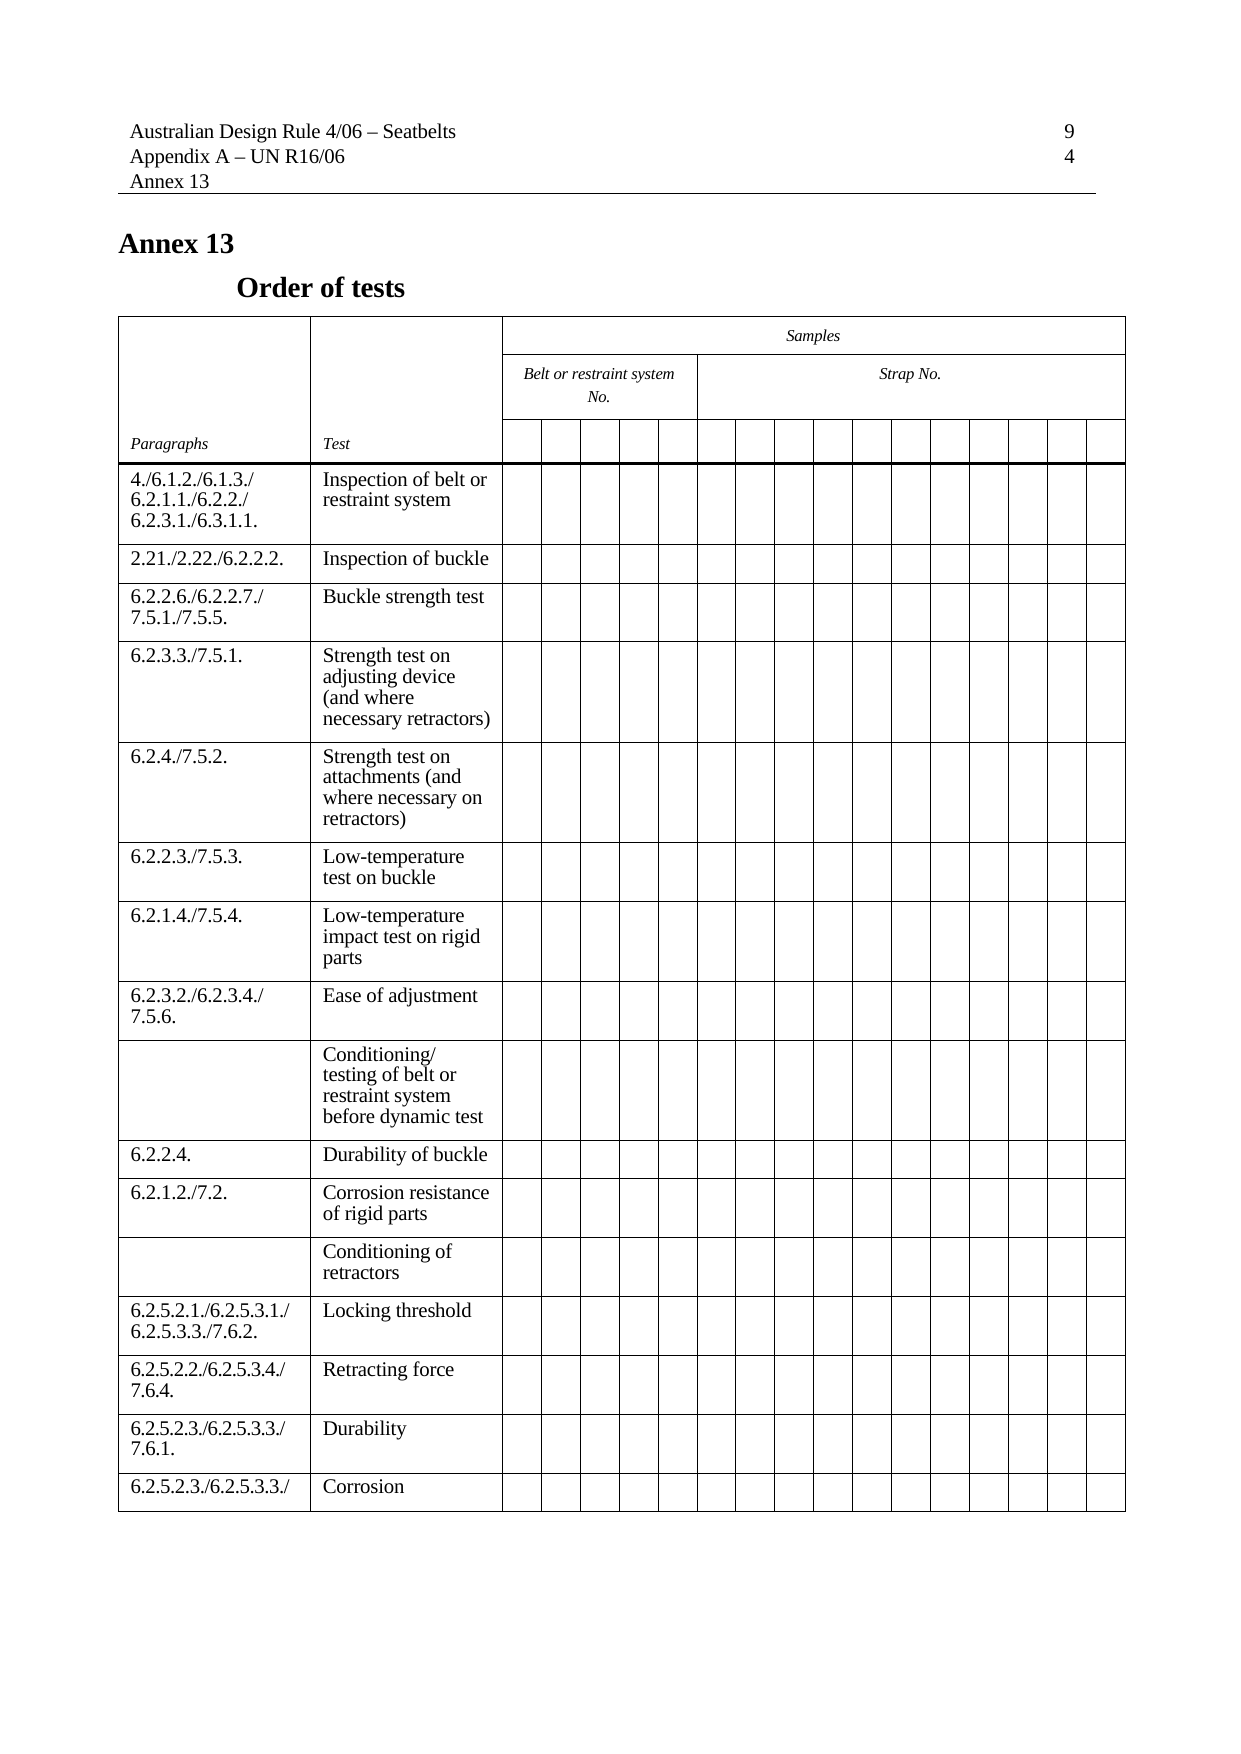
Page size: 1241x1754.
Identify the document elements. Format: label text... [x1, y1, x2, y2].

table_cell 4 [814, 420, 852, 462]
table_cell 5 [853, 420, 891, 462]
table_cell [775, 743, 813, 842]
table_cell [581, 1356, 619, 1414]
table_cell [581, 1141, 619, 1178]
table_cell [698, 1297, 735, 1355]
table_cell [542, 584, 580, 641]
table_cell Strength test on adjusting device (and where necessary retractors) [311, 642, 502, 742]
table_cell [853, 1356, 891, 1414]
table_cell [775, 1238, 813, 1296]
table_cell 8 [970, 420, 1008, 462]
table_cell [931, 1238, 969, 1296]
table_cell [1048, 545, 1086, 582]
table_cell [698, 1474, 735, 1511]
table_header Paragraphs [119, 317, 310, 462]
table_cell [931, 584, 969, 641]
table_cell [659, 1297, 697, 1355]
table_cell X [503, 465, 541, 544]
table_cell X [542, 902, 580, 981]
table_cell [1087, 1474, 1125, 1511]
table_cell [736, 743, 774, 842]
table_cell X [542, 1356, 580, 1414]
table_cell [1048, 902, 1086, 981]
table_cell Inspection of belt or restraint system [311, 465, 502, 544]
table_cell [970, 1356, 1008, 1414]
table_cell [1087, 1297, 1125, 1355]
table_cell [1009, 982, 1047, 1040]
table_cell Buckle strength test [311, 584, 502, 641]
table_cell [1048, 1141, 1086, 1178]
table_cell [698, 584, 735, 641]
table_cell X [620, 545, 658, 582]
table_cell 6.2.2.6./6.2.2.7./ 7.5.1./7.5.5. [119, 584, 310, 641]
table_cell [814, 465, 852, 544]
table_cell [970, 1415, 1008, 1472]
table_cell [814, 1297, 852, 1355]
table_cell [620, 1297, 658, 1355]
table_cell [970, 642, 1008, 742]
table_cell [1048, 1474, 1086, 1511]
table_cell [698, 545, 735, 582]
table_cell [1009, 1297, 1047, 1355]
table_cell 6.2.5.2.3./6.2.5.3.3./ 7.2. [119, 1474, 310, 1511]
table_cell [931, 743, 969, 842]
table_cell [659, 1415, 697, 1472]
table_cell [853, 1179, 891, 1237]
table_cell [659, 902, 697, 981]
table_cell [620, 584, 658, 641]
table_cell [853, 545, 891, 582]
table_cell [931, 1474, 969, 1511]
table_cell [659, 1356, 697, 1414]
table_cell [853, 1141, 891, 1178]
table_cell [736, 1041, 774, 1140]
table_cell [698, 1179, 735, 1237]
table_cell [892, 545, 930, 582]
table_cell [970, 902, 1008, 981]
table_cell [970, 1141, 1008, 1178]
table_cell [931, 642, 969, 742]
table_cell [892, 1238, 930, 1296]
table_cell [659, 1238, 697, 1296]
text Order of tests [118, 272, 1004, 303]
table_cell [1009, 584, 1047, 641]
table_cell X [581, 743, 619, 842]
table_cell [814, 982, 852, 1040]
table_cell [931, 902, 969, 981]
table_cell [620, 1474, 658, 1511]
table_cell [970, 843, 1008, 901]
table_cell [814, 545, 852, 582]
table_cell [542, 982, 580, 1040]
table_cell [698, 1415, 735, 1472]
table_cell [1009, 1238, 1047, 1296]
table_cell [620, 843, 658, 901]
table_cell [542, 1238, 580, 1296]
table_cell [659, 982, 697, 1040]
table_cell [1009, 1041, 1047, 1140]
table_cell [853, 982, 891, 1040]
table_cell [775, 843, 813, 901]
table_cell [659, 465, 697, 544]
table_cell X [581, 584, 619, 641]
table_cell 2.21./2.22./6.2.2.2. [119, 545, 310, 582]
table_cell [1048, 743, 1086, 842]
table_cell [931, 1415, 969, 1472]
table_cell [1048, 982, 1086, 1040]
table_cell X [620, 982, 658, 1040]
table_cell [698, 1238, 735, 1296]
table_cell [1087, 743, 1125, 842]
table_cell 2 [542, 420, 580, 462]
table_cell [970, 982, 1008, 1040]
table_cell [698, 902, 735, 981]
table_cell [503, 1041, 541, 1140]
table_cell [775, 545, 813, 582]
table_cell 7 [931, 420, 969, 462]
table_cell [620, 642, 658, 742]
table_cell [853, 743, 891, 842]
table_cell [698, 642, 735, 742]
table_cell [1009, 1415, 1047, 1472]
table_cell [1009, 1179, 1047, 1237]
table_cell X [542, 843, 580, 901]
table_cell [620, 1238, 658, 1296]
table_cell [581, 843, 619, 901]
table_cell [503, 743, 541, 842]
table_cell 3 [775, 420, 813, 462]
table_cell [931, 982, 969, 1040]
table_cell [1048, 1238, 1086, 1296]
table_cell [1009, 902, 1047, 981]
table_cell X [581, 642, 619, 742]
table_cell [736, 642, 774, 742]
table_cell [620, 1415, 658, 1472]
table_cell [931, 465, 969, 544]
table_cell [659, 1141, 697, 1178]
table_cell 10 [1048, 420, 1086, 462]
table_cell X [503, 545, 541, 582]
table_cell Conditioning/ testing of belt or restraint system before dynamic test [311, 1041, 502, 1140]
table_cell [581, 1297, 619, 1355]
table_cell [853, 584, 891, 641]
table_cell X [542, 1141, 580, 1178]
table_cell [698, 843, 735, 901]
table_cell [775, 1356, 813, 1414]
table_cell [620, 743, 658, 842]
table_cell [503, 584, 541, 641]
table_cell X [503, 1297, 541, 1355]
table_cell Inspection of buckle [311, 545, 502, 582]
table_cell [736, 982, 774, 1040]
table_cell [892, 465, 930, 544]
table_cell 6.2.5.2.1./6.2.5.3.1./ 6.2.5.3.3./7.6.2. [119, 1297, 310, 1355]
table_cell [853, 843, 891, 901]
table_cell 6 [892, 420, 930, 462]
table_cell X [503, 1356, 541, 1414]
table_cell [581, 1238, 619, 1296]
table_cell 9 [1009, 420, 1047, 462]
table_cell [775, 1179, 813, 1237]
table_cell X [542, 1179, 580, 1237]
table_cell [814, 1474, 852, 1511]
table_cell [736, 584, 774, 641]
table_cell [620, 465, 658, 544]
table_cell [1087, 642, 1125, 742]
table_cell [814, 584, 852, 641]
table_cell [1009, 1141, 1047, 1178]
table_cell [970, 1297, 1008, 1355]
table_cell [1087, 843, 1125, 901]
table_cell [931, 1141, 969, 1178]
table_cell [892, 1356, 930, 1414]
table_cell [814, 902, 852, 981]
table_cell [1048, 1179, 1086, 1237]
table_cell [931, 545, 969, 582]
table_cell X [503, 1179, 541, 1237]
table_cell [853, 642, 891, 742]
table_cell [542, 642, 580, 742]
table_cell [698, 465, 735, 544]
table_cell [892, 584, 930, 641]
table_cell [1009, 843, 1047, 901]
table_cell [659, 642, 697, 742]
table_cell [892, 1297, 930, 1355]
table_cell [853, 902, 891, 981]
table_cell [736, 545, 774, 582]
table_cell 1 [698, 420, 735, 462]
table_cell X [542, 1474, 580, 1511]
table_cell [736, 1356, 774, 1414]
table_cell [1048, 1297, 1086, 1355]
table_cell X [503, 1415, 541, 1472]
table_cell X [503, 1474, 541, 1511]
table_cell [892, 982, 930, 1040]
table_cell [1087, 902, 1125, 981]
table_cell X [542, 1297, 580, 1355]
table_cell [698, 743, 735, 842]
table_cell [1048, 584, 1086, 641]
table_cell [931, 843, 969, 901]
table_cell [1087, 465, 1125, 544]
table_cell X [503, 902, 541, 981]
table_cell [892, 1415, 930, 1472]
table_cell [1009, 743, 1047, 842]
table_cell [503, 982, 541, 1040]
table_cell [698, 982, 735, 1040]
table_cell [1087, 1041, 1125, 1140]
table_cell [736, 1179, 774, 1237]
table_cell [542, 1041, 580, 1140]
table_cell [542, 465, 580, 544]
table_cell 6.2.2.3./7.5.3. [119, 843, 310, 901]
table_cell [853, 1041, 891, 1140]
table_cell [814, 1041, 852, 1140]
table_cell X [503, 1141, 541, 1178]
table_cell [736, 465, 774, 544]
table_cell 6.2.4./7.5.2. [119, 743, 310, 842]
table_cell [814, 1415, 852, 1472]
table_cell [1087, 1141, 1125, 1178]
table_cell [853, 1297, 891, 1355]
table_cell [1048, 843, 1086, 901]
table_cell [892, 1179, 930, 1237]
table_cell 6.2.2.4. [119, 1141, 310, 1178]
table_cell [620, 1356, 658, 1414]
table_cell [1087, 1179, 1125, 1237]
table_cell [1087, 545, 1125, 582]
table_cell [970, 584, 1008, 641]
table_cell [620, 902, 658, 981]
table_cell Corrosion [311, 1474, 502, 1511]
table_cell [736, 1141, 774, 1178]
table_cell Durability [311, 1415, 502, 1472]
table_cell [659, 1474, 697, 1511]
table_cell [1087, 1356, 1125, 1414]
table_cell [775, 1415, 813, 1472]
table_cell [814, 1179, 852, 1237]
table_cell [659, 843, 697, 901]
table_cell Strength test on attachments (and where necessary on retractors) [311, 743, 502, 842]
table_cell [1009, 642, 1047, 742]
table_cell Conditioning of retractors [311, 1238, 502, 1296]
table_cell 4 [620, 420, 658, 462]
table_cell 6.2.3.3./7.5.1. [119, 642, 310, 742]
table_cell [1087, 1415, 1125, 1472]
table_cell [581, 982, 619, 1040]
table_cell Low-temperature impact test on rigid parts [311, 902, 502, 981]
table_cell 6.2.1.2./7.2. [119, 1179, 310, 1237]
table_cell [970, 1179, 1008, 1237]
table_cell [1087, 584, 1125, 641]
table_cell [1087, 982, 1125, 1040]
table_cell Locking threshold [311, 1297, 502, 1355]
table_cell [659, 1041, 697, 1140]
table_cell [659, 743, 697, 842]
table_cell [775, 465, 813, 544]
table_cell [775, 642, 813, 742]
table_cell 3 [581, 420, 619, 462]
table_cell [853, 465, 891, 544]
table_cell [814, 1141, 852, 1178]
table_cell 4./6.1.2./6.1.3./ 6.2.1.1./6.2.2./ 6.2.3.1./6.3.1.1. [119, 465, 310, 544]
table_cell [1009, 465, 1047, 544]
table_cell 6.2.3.2./6.2.3.4./ 7.5.6. [119, 982, 310, 1040]
table_cell [736, 1238, 774, 1296]
table_cell 2 [736, 420, 774, 462]
table_cell [503, 1238, 541, 1296]
table_cell Low-temperature test on buckle [311, 843, 502, 901]
table_cell [581, 465, 619, 544]
table_cell [659, 1179, 697, 1237]
table_cell [775, 1141, 813, 1178]
table_cell [1048, 465, 1086, 544]
table_cell 6.2.5.2.3./6.2.5.3.3./ 7.6.1. [119, 1415, 310, 1472]
table_cell 6.2.1.4./7.5.4. [119, 902, 310, 981]
table_cell [775, 1041, 813, 1140]
table_cell [970, 1474, 1008, 1511]
table_cell [581, 1415, 619, 1472]
table_cell [970, 1041, 1008, 1140]
table_cell [814, 1356, 852, 1414]
table_cell 11 [1087, 420, 1125, 462]
table_cell [119, 1238, 310, 1296]
table_cell [970, 545, 1008, 582]
table_cell [892, 1141, 930, 1178]
table_cell Durability of buckle [311, 1141, 502, 1178]
table_cell 6.2.5.2.2./6.2.5.3.4./ 7.6.4. [119, 1356, 310, 1414]
table_cell [620, 1141, 658, 1178]
table_cell [970, 743, 1008, 842]
table_cell Corrosion resistance of rigid parts [311, 1179, 502, 1237]
table_cell [1087, 1238, 1125, 1296]
table_cell 5 [659, 420, 697, 462]
table_cell [931, 1356, 969, 1414]
table_cell [698, 1141, 735, 1178]
table_cell [736, 843, 774, 901]
table_cell [503, 642, 541, 742]
table_cell Ease of adjustment [311, 982, 502, 1040]
table_cell [119, 1041, 310, 1140]
table_header Test [311, 317, 502, 462]
table_cell [853, 1474, 891, 1511]
table_cell Retracting force [311, 1356, 502, 1414]
text Annex 13 [118, 228, 1004, 259]
table_cell [931, 1041, 969, 1140]
table_cell [892, 1041, 930, 1140]
table_cell [698, 1041, 735, 1140]
table_cell X [542, 1415, 580, 1472]
table_cell 1 [503, 420, 541, 462]
table_cell X [581, 545, 619, 582]
table_cell [970, 1238, 1008, 1296]
table_cell [736, 1415, 774, 1472]
table_cell [581, 902, 619, 981]
table_cell [892, 1474, 930, 1511]
table_cell [620, 1179, 658, 1237]
table_cell [1048, 1041, 1086, 1140]
table_cell [814, 743, 852, 842]
table_cell [853, 1415, 891, 1472]
table_cell [775, 1297, 813, 1355]
table_cell [698, 1356, 735, 1414]
table_cell [775, 902, 813, 981]
table_cell [775, 1474, 813, 1511]
table_cell [775, 584, 813, 641]
table_cell [659, 584, 697, 641]
table_cell [892, 642, 930, 742]
table_cell [620, 1041, 658, 1140]
table_cell [814, 843, 852, 901]
table_cell [736, 1474, 774, 1511]
table_cell [542, 743, 580, 842]
table_cell [1048, 1356, 1086, 1414]
table_cell [1009, 1474, 1047, 1511]
table_header Samples [503, 317, 1125, 354]
table_cell [581, 1474, 619, 1511]
table_cell [1009, 545, 1047, 582]
table_cell [581, 1041, 619, 1140]
table_cell X [659, 545, 697, 582]
table_cell [1048, 642, 1086, 742]
table_cell [775, 982, 813, 1040]
table_cell [853, 1238, 891, 1296]
table_cell [736, 1297, 774, 1355]
table_cell [892, 902, 930, 981]
table_cell Belt or restraint system No. [503, 355, 697, 419]
table_cell [1009, 1356, 1047, 1414]
table_cell [931, 1297, 969, 1355]
table_cell [814, 1238, 852, 1296]
table_cell Strap No. [698, 355, 1125, 419]
table_cell X [542, 545, 580, 582]
table_cell [1048, 1415, 1086, 1472]
table_cell [814, 642, 852, 742]
table_cell X [503, 843, 541, 901]
table_cell [892, 743, 930, 842]
table_cell [931, 1179, 969, 1237]
table_cell [581, 1179, 619, 1237]
table_cell [970, 465, 1008, 544]
table_cell [736, 902, 774, 981]
table_cell [892, 843, 930, 901]
